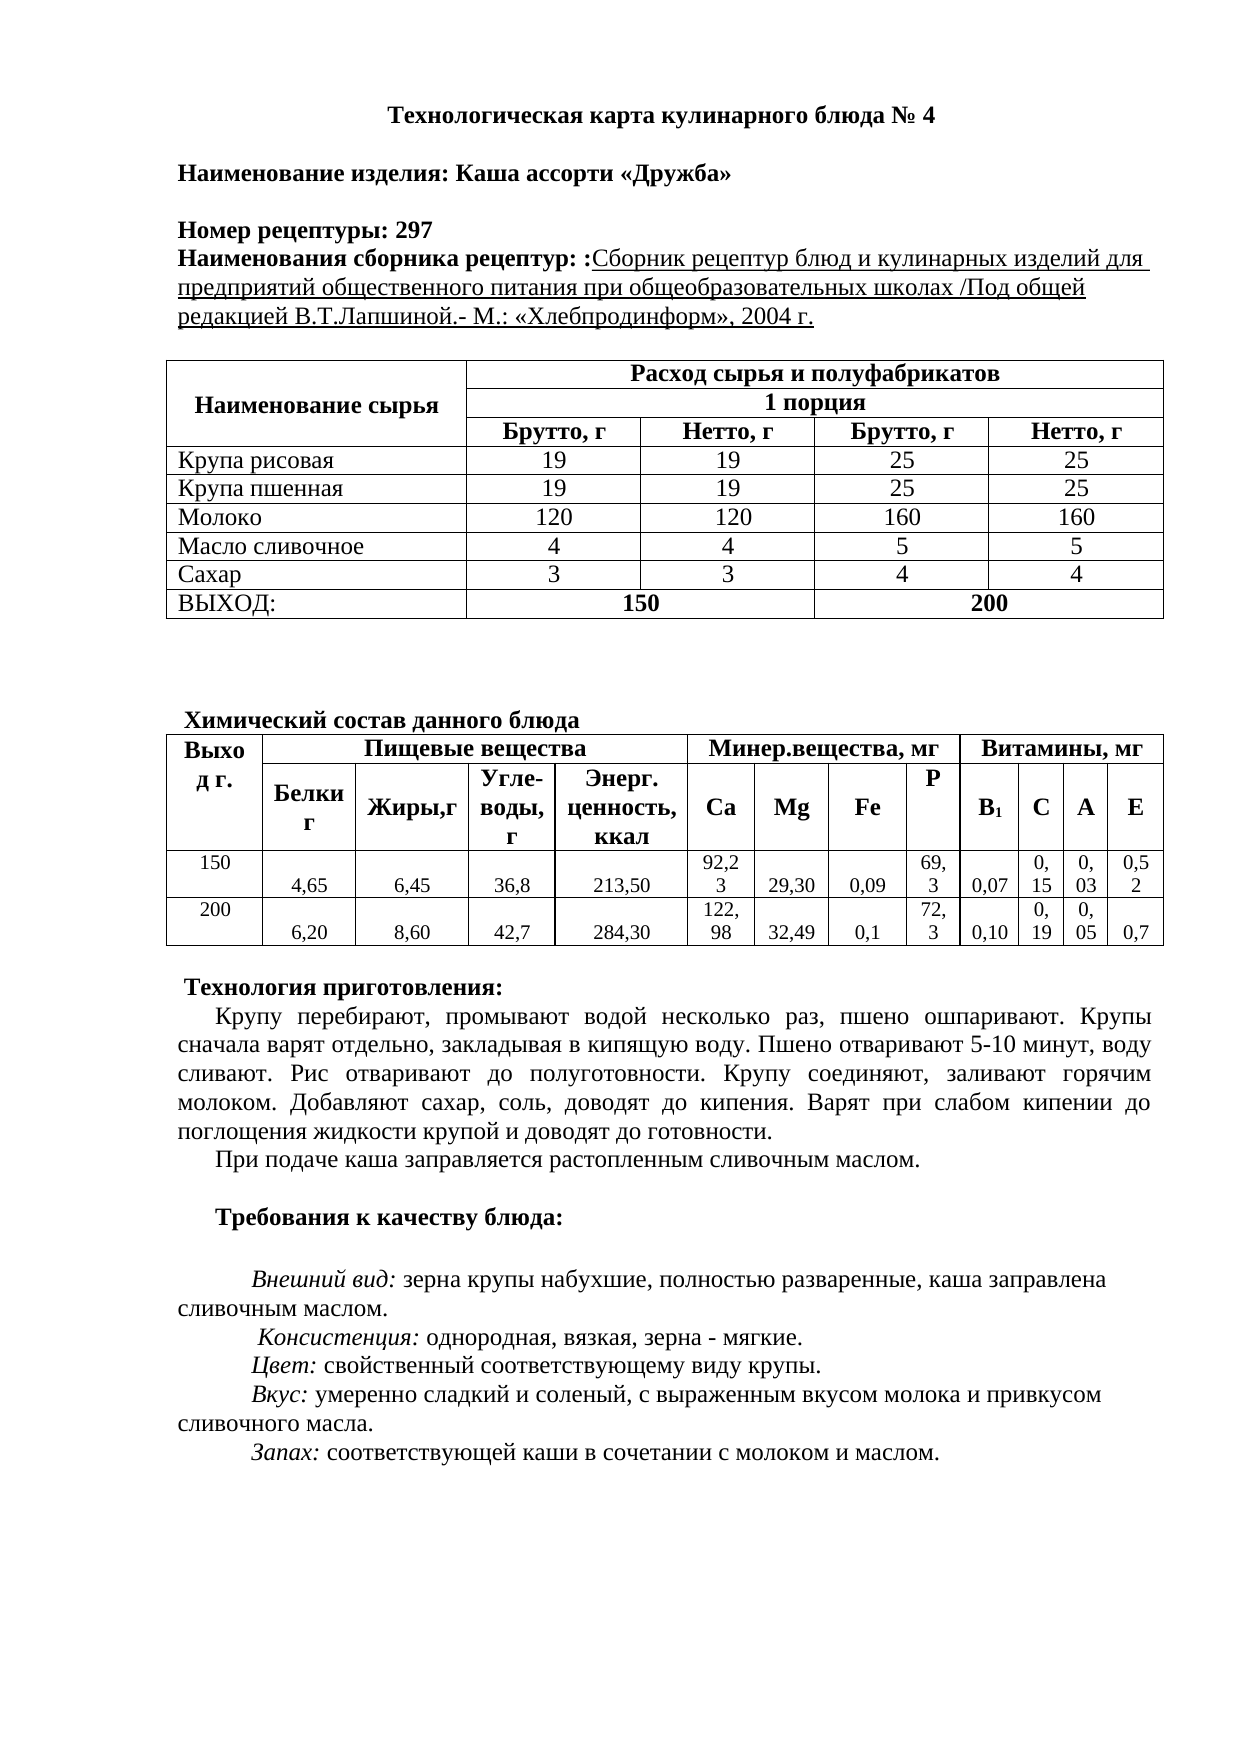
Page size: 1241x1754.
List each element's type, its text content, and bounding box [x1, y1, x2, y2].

table_cell 0, 19 [1019, 898, 1063, 945]
text Крупу перебирают, промывают водой несколько раз, пшено ошпаривают. Крупы сначала варят отдельно, закладывая в кипящую воду. Пшено отваривают 5-10 минут, воду сливают. Рис отваривают до полуготовности. Крупу соединяют, заливают горячим молоком. Добавляют сахар, соль, доводят до кипения. Варят при слабом кипении до поглощения жидкости крупой и доводят до готовности. [177, 1001, 1152, 1144]
table_cell 284,30 [556, 898, 687, 945]
text При подаче каша заправляется растопленным сливочным маслом. [215, 1144, 1236, 1173]
table_cell 120 [467, 504, 640, 532]
table_cell 150 [167, 851, 262, 897]
table_cell 92,2 3 [688, 851, 754, 897]
table_header Выхо д г. [167, 735, 262, 849]
table_cell 0,5 2 [1108, 851, 1163, 897]
table_cell Масло сливочное [167, 533, 466, 560]
table_cell Крупа рисовая [167, 447, 466, 474]
table_cell 5 [815, 533, 988, 560]
table_cell 42,7 [469, 898, 554, 945]
table_cell 3 [467, 561, 640, 589]
table_cell Са [688, 764, 754, 849]
table_cell А [1064, 764, 1107, 849]
table_cell 150 [467, 590, 814, 618]
text Вкус: умеренно сладкий и соленый, с выраженным вкусом молока и привкусом сливочного масла. [177, 1379, 1153, 1437]
text редакцией В.Т.Лапшиной.- М.: «Хлебпродинформ», 2004 г. [177, 301, 1236, 330]
table_cell 4 [815, 561, 988, 589]
table_cell Нетто, г [641, 418, 814, 446]
table_cell Крупа пшенная [167, 475, 466, 503]
table_cell 0,07 [961, 851, 1018, 897]
text Внешний вид: зерна крупы набухшие, полностью разваренные, каша заправлена сливочным маслом. [177, 1264, 1153, 1322]
table_cell 200 [167, 898, 262, 945]
text предприятий общественного питания при общеобразовательных школах /Под общей [177, 272, 1236, 301]
text Консистенция: однородная, вязкая, зерна - мягкие. [257, 1322, 1236, 1350]
table_cell 25 [989, 447, 1163, 474]
table_cell Белки г [263, 764, 355, 849]
table_header Витамины, мг [961, 735, 1163, 762]
table_cell Угле- воды, г [469, 764, 554, 849]
table_cell Сахар [167, 561, 466, 589]
table_cell 4 [641, 533, 814, 560]
table_cell 0,09 [829, 851, 906, 897]
table_cell Mg [755, 764, 828, 849]
subtitle Требования к качеству блюда: [215, 1202, 1236, 1231]
text Технология приготовления: [183, 972, 1236, 1001]
table_cell 6,20 [263, 898, 355, 945]
table_cell 6,45 [356, 851, 468, 897]
table_cell 5 [989, 533, 1163, 560]
table_cell Брутто, г [467, 418, 640, 446]
table_header Пищевые вещества [263, 735, 687, 762]
table_cell 19 [467, 475, 640, 503]
text Запах: соответствующей каши в сочетании с молоком и маслом. [251, 1437, 1236, 1465]
table_cell ВЫХОД: [167, 590, 466, 618]
table_cell 4 [989, 561, 1163, 589]
text Наименования сборника рецептур: :Сборник рецептур блюд и кулинарных изделий для [177, 244, 1236, 272]
table_cell 0,1 [829, 898, 906, 945]
table_cell 1 порция [467, 389, 1163, 417]
table_cell 32,49 [755, 898, 828, 945]
table_cell Брутто, г [815, 418, 988, 446]
table_cell 3 [641, 561, 814, 589]
table_cell 25 [815, 447, 988, 474]
table_cell Нетто, г [989, 418, 1163, 446]
table_cell 19 [467, 447, 640, 474]
table_header Минер.вещества, мг [688, 735, 959, 762]
table_cell 160 [989, 504, 1163, 532]
table_cell 4 [467, 533, 640, 560]
table_cell 0, 15 [1019, 851, 1063, 897]
table_cell 25 [815, 475, 988, 503]
table_cell 200 [815, 590, 1163, 618]
table_cell 69, 3 [907, 851, 959, 897]
table_cell 19 [641, 447, 814, 474]
table_cell 0, 05 [1064, 898, 1107, 945]
table_cell 213,50 [556, 851, 687, 897]
table_cell С [1019, 764, 1063, 849]
table_header Наименование сырья [167, 361, 466, 446]
subtitle Технологическая карта кулинарного блюда № 4 Наименование изделия: Каша ассорти «Дружба» [177, 100, 1023, 186]
table_cell 36,8 [469, 851, 554, 897]
table_cell Е [1108, 764, 1163, 849]
table_cell 72, 3 [907, 898, 959, 945]
table_cell Р [907, 764, 959, 849]
subtitle Химический состав данного блюда [183, 705, 1236, 733]
table_cell 0, 03 [1064, 851, 1107, 897]
table_cell 25 [989, 475, 1163, 503]
table_cell 8,60 [356, 898, 468, 945]
table_cell 0,7 [1108, 898, 1163, 945]
table_cell В1 [961, 764, 1018, 849]
text Цвет: свойственный соответствующему виду крупы. [251, 1350, 1236, 1379]
table_cell 0,10 [961, 898, 1018, 945]
text Номер рецептуры: 297 [177, 215, 1236, 244]
table_cell 160 [815, 504, 988, 532]
table_cell 122, 98 [688, 898, 754, 945]
table_cell 4,65 [263, 851, 355, 897]
table_cell 29,30 [755, 851, 828, 897]
table_cell Энерг. ценность, ккал [556, 764, 687, 849]
table_cell 19 [641, 475, 814, 503]
table_cell Молоко [167, 504, 466, 532]
table_cell 120 [641, 504, 814, 532]
table_cell Жиры,г [356, 764, 468, 849]
table_header Расход сырья и полуфабрикатов [467, 361, 1163, 388]
table_cell Fe [829, 764, 906, 849]
